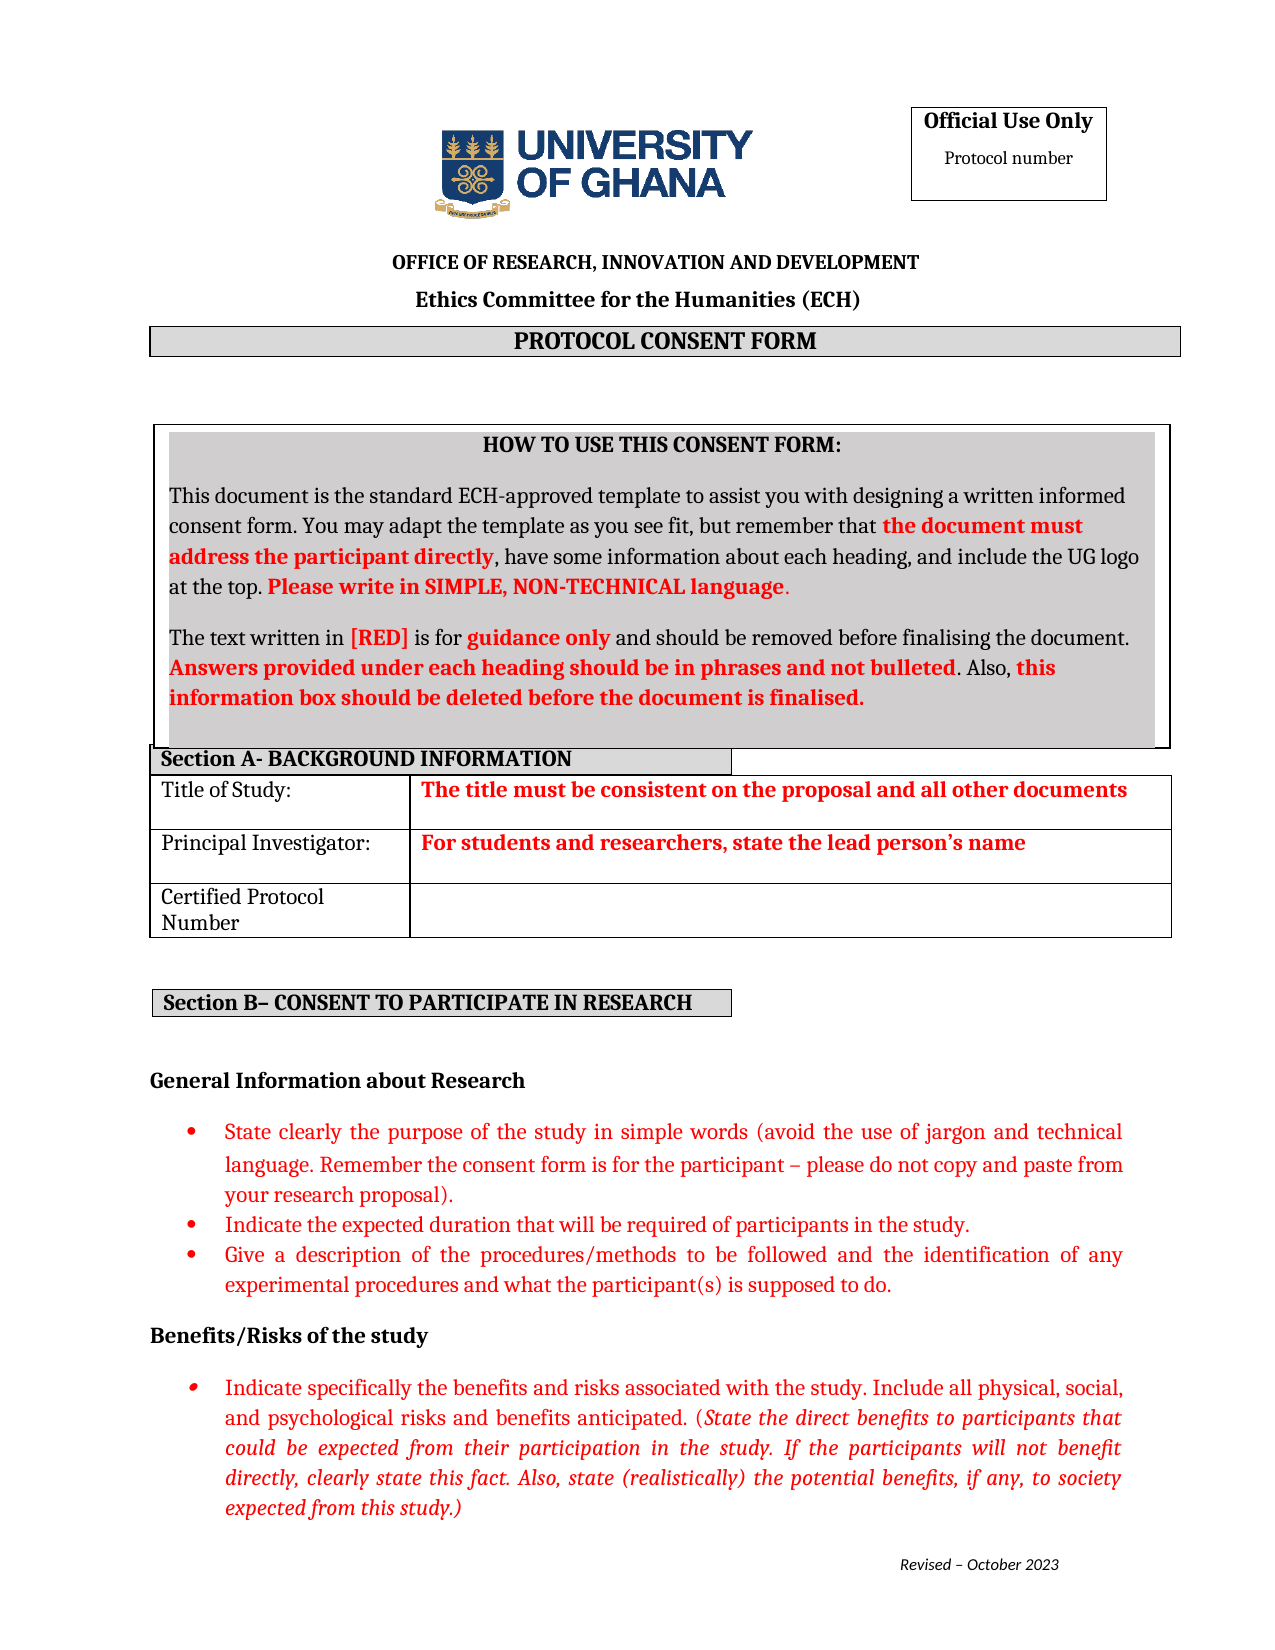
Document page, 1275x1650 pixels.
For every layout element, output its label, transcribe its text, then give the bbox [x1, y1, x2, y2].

text Ethics Committee for the Humanities (ECH) [375, 287, 1125, 313]
text OFFICE OF RESEARCH, INNOVATION AND DEVELOPMENT [150, 251, 1125, 275]
table_header PROTOCOL CONSENT FORM [151, 327, 1180, 356]
table_cell For students and researchers, state the lead person’s name [411, 830, 1171, 883]
table_header Official Use Only Protocol number [912, 108, 1106, 200]
picture [423, 107, 765, 238]
table_cell [411, 884, 1171, 937]
table_header Section B– CONSENT TO PARTICIPATE IN RESEARCH [153, 990, 731, 1016]
table_cell Principal Investigator: [151, 830, 409, 883]
table_header The title must be consistent on the proposal and all other documents [411, 776, 1171, 829]
list Give a description of the procedures/methods to be followed and the identification of any experimental procedures and what the participant(s) is supposed to do. [187, 1242, 1125, 1298]
text Benefits/Risks of the study [150, 1323, 1125, 1349]
list Indicate the expected duration that will be required of participants in the study. [187, 1212, 1125, 1238]
table_cell Certified Protocol Number [151, 884, 409, 937]
table_header Section A- BACKGROUND INFORMATION [151, 745, 731, 774]
text General Information about Research [150, 1068, 1125, 1094]
list State clearly the purpose of the study in simple words (avoid the use of jargon and technical language. Remember the consent form is for the participant – please do not copy and paste from your research proposal). [187, 1119, 1125, 1208]
table_header Title of Study: [151, 776, 409, 829]
list Indicate specifically the benefits and risks associated with the study. Include all physical, social, and psychological risks and benefits anticipated. (State the direct benefits to participants that could be expected from their participation in the study. If the participants will not benefit directly, clearly state this fact. Also, state (realistically) the potential benefits, if any, to society expected from this study.) [187, 1374, 1125, 1521]
